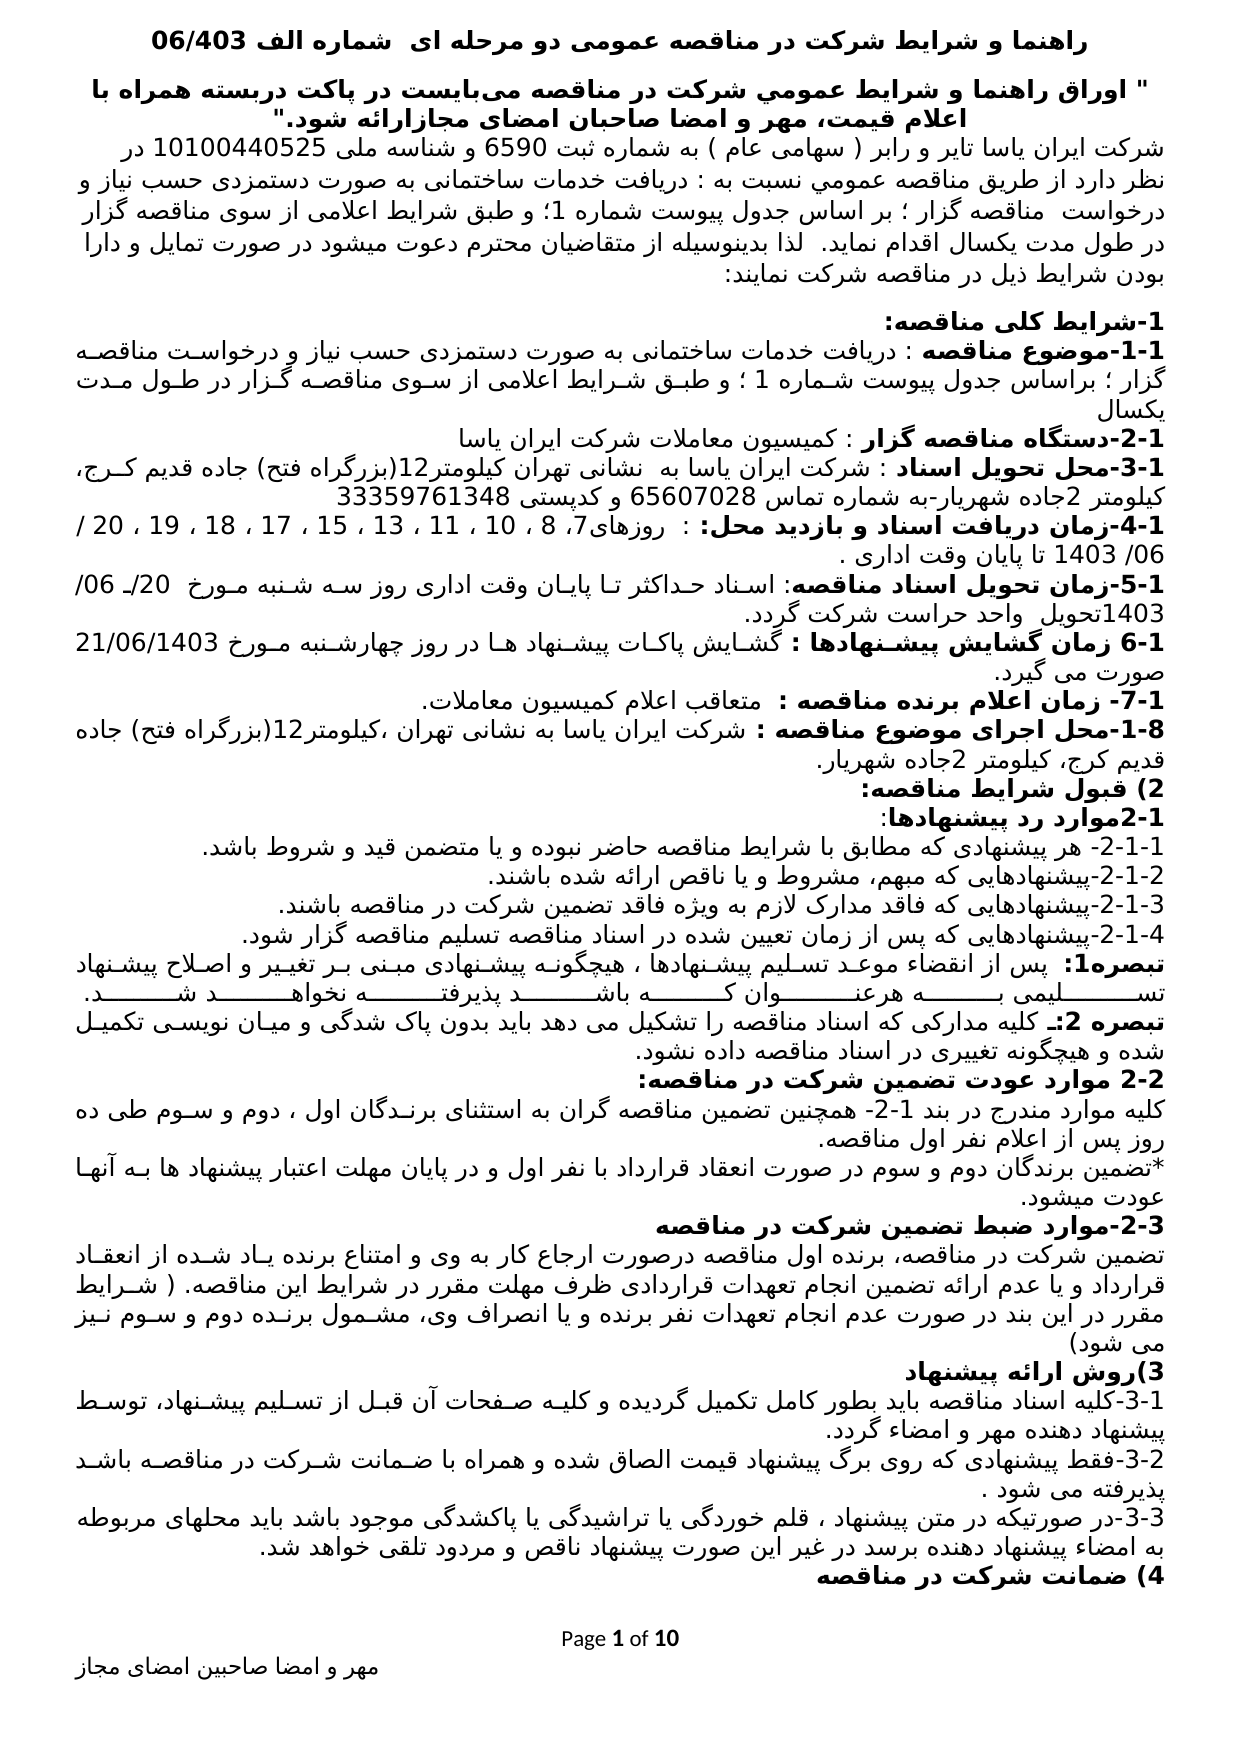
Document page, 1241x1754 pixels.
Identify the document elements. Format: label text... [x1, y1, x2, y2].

text 1-1-موضوع مناقصه : دریافت خدمات ساختمانی به صورت دستمزدی حسب نیاز و درخواست مناقصه گزار ؛ براساس جدول پیوست شماره 1 ؛ و طبق شرایط اعلامی از سوی مناقصه گزار در طول مدت یکسال [75, 336, 1165, 424]
text 4) ضمانت شرکت در مناقصه [75, 1561, 1165, 1591]
text " اوراق راهنما و شرایط عمومي شرکت در مناقصه می‌بایست در پاکت دربسته همراه با اعلام قیمت، مهر و امضا صاحبان امضای مجازارائه شود." [75, 75, 1165, 133]
text شرکت ایران یاسا تایر و رابر ( سهامی عام ) به شماره ثبت 6590 و شناسه ملی 10100440525 در نظر دارد از طريق مناقصه عمومي نسبت به : دریافت خدمات ساختمانی به صورت دستمزدی حسب نیاز و درخواست مناقصه گزار ؛ بر اساس جدول پیوست شماره 1؛ و طبق شرایط اعلامی از سوی مناقصه گزار در طول مدت یکسال اقدام نماید. لذا بدينوسیله از متقاضیان محترم دعوت میشود در صورت تمايل و دارا بودن شرايط ذيل در مناقصه شرکت نمايند: [75, 133, 1165, 288]
text 2-3-موارد ضبط تضمين شرکت در مناقصه [75, 1211, 1165, 1241]
text 1-8-محل اجرای موضوع مناقصه : شرکت ایران یاسا به نشانی تهران ،کیلومتر12(بزرگراه فتح) جاده قدیم کرج، کیلومتر 2جاده شهریار. [75, 716, 1165, 774]
text 4-1-زمان دریافت اسناد و بازدید محل: : روزهای7، 8 ، 10 ، 11 ، 13 ، 15 ، 17 ، 18 ، 19 ، 20 /06/ 1403 تا پایان وقت اداری . [75, 511, 1165, 570]
text 2-1-3-پیشنهادهایی که فاقد مدارک لازم به ویژه فاقد تضمین شرکت در مناقصه باشند. [75, 891, 1165, 920]
text 2-1-2-پیشنهادهایی که مبهم، مشروط و یا ناقص ارائه شده باشند. [75, 861, 1165, 891]
text تضمین شرکت در مناقصه، برنده اول مناقصه درصورت ارجاع کار به وی و امتناع برنده یاد شده از انعقاد قرارداد و یا عدم ارائه تضمین انجام تعهدات قراردادی ظرف مهلت مقرر در شرایط این مناقصه. ( شرایط مقرر در این بند در صورت عدم انجام تعهدات نفر برنده و یا انصراف وی، مشمول برنده دوم و سوم نیز می شود) [75, 1241, 1165, 1357]
text 2-1-1- هر پیشنهادی که مطابق با شرایط مناقصه حاضر نبوده و یا متضمن قید و شروط باشد. [75, 832, 1165, 861]
text *تضمین برندگان دوم و سوم در صورت انعقاد قرارداد با نفر اول و در پایان مهلت اعتبار پیشنهاد ها به آنها عودت میشود. [75, 1153, 1165, 1211]
text 3-1-کلیه اسناد مناقصه باید بطور کامل تکمیل گردیده و کلیه صفحات آن قبل از تسلیم پیشنهاد، توسط پیشنهاد دهنده مهر و امضاء گردد. [75, 1386, 1165, 1445]
text 1-شرایط کلی مناقصه: [75, 307, 1165, 336]
text 3-1-محل تحویل اسناد : شرکت ایران یاسا به نشانی تهران کیلومتر12(بزرگراه فتح) جاده قدیم کرج، کیلومتر 2جاده شهریار-به شماره تماس 65607028 و کدپستی 33359761348 [75, 453, 1165, 511]
text 3)روش ارائه پيشنهاد [75, 1357, 1165, 1386]
text 2-2 موارد عودت تضمين شرکت در مناقصه: [75, 1066, 1165, 1095]
text 7-1- زمان اعلام برنده مناقصه : متعاقب اعلام کمیسیون معاملات. [75, 686, 1165, 716]
text 2-1-4-پیشنهادهایی که پس از زمان تعیین شده در اسناد مناقصه تسلیم مناقصه گزار شود. [75, 920, 1165, 949]
text 5-1-زمان تحویل اسناد مناقصه: اسناد حداکثر تا پایان وقت اداری روز سه شنبه مورخ 20/ 06/ 1403تحویل واحد حراست شرکت گردد. [75, 570, 1165, 628]
text 2) قبول شرایط مناقصه: 2-1موارد رد پيشنهادها: [75, 774, 1165, 832]
text کلیه موارد مندرج در بند 1-2- همچنین تضمین مناقصه گران به استثنای برندگان اول ، دوم و سوم طی ده روز پس از اعلام نفر اول مناقصه. [75, 1095, 1165, 1153]
text 3-3-در صورتیکه در متن پیشنهاد ، قلم خوردگی یا تراشیدگی یا پاکشدگی موجود باشد باید محلهای مربوطه به امضاء پیشنهاد دهنده برسد در غیر این صورت پیشنهاد ناقص و مردود تلقی خواهد شد. [75, 1503, 1165, 1561]
text تبصره1: پس از انقضاء موعد تسلیم پیشنهادها ، هیچگونه پیشنهادی مبنی بر تغییر و اصلاح پیشنهاد تسلیمی به هرعنوان که باشد پذیرفته نخواهد شد. تبصره 2: کلیه مدارکی که اسناد مناقصه را تشکیل می دهد باید بدون پاک شدگی و میان نویسی تکمیل شده و هیچگونه تغییری در اسناد مناقصه داده نشود. [75, 949, 1165, 1066]
text 6-1 زمان گشایش پیشنهادها : گشایش پاکات پیشنهاد ها در روز چهارشنبه مورخ 21/06/1403 صورت می گیرد. [75, 628, 1165, 686]
text 3-2-فقط پیشنهادی که روی برگ پیشنهاد قیمت الصاق شده و همراه با ضمانت شرکت در مناقصه باشد پذیرفته می شود . [75, 1445, 1165, 1503]
text 2-1-دستگاه مناقصه گزار : کمیسیون معاملات شرکت ایران یاسا [75, 424, 1165, 453]
